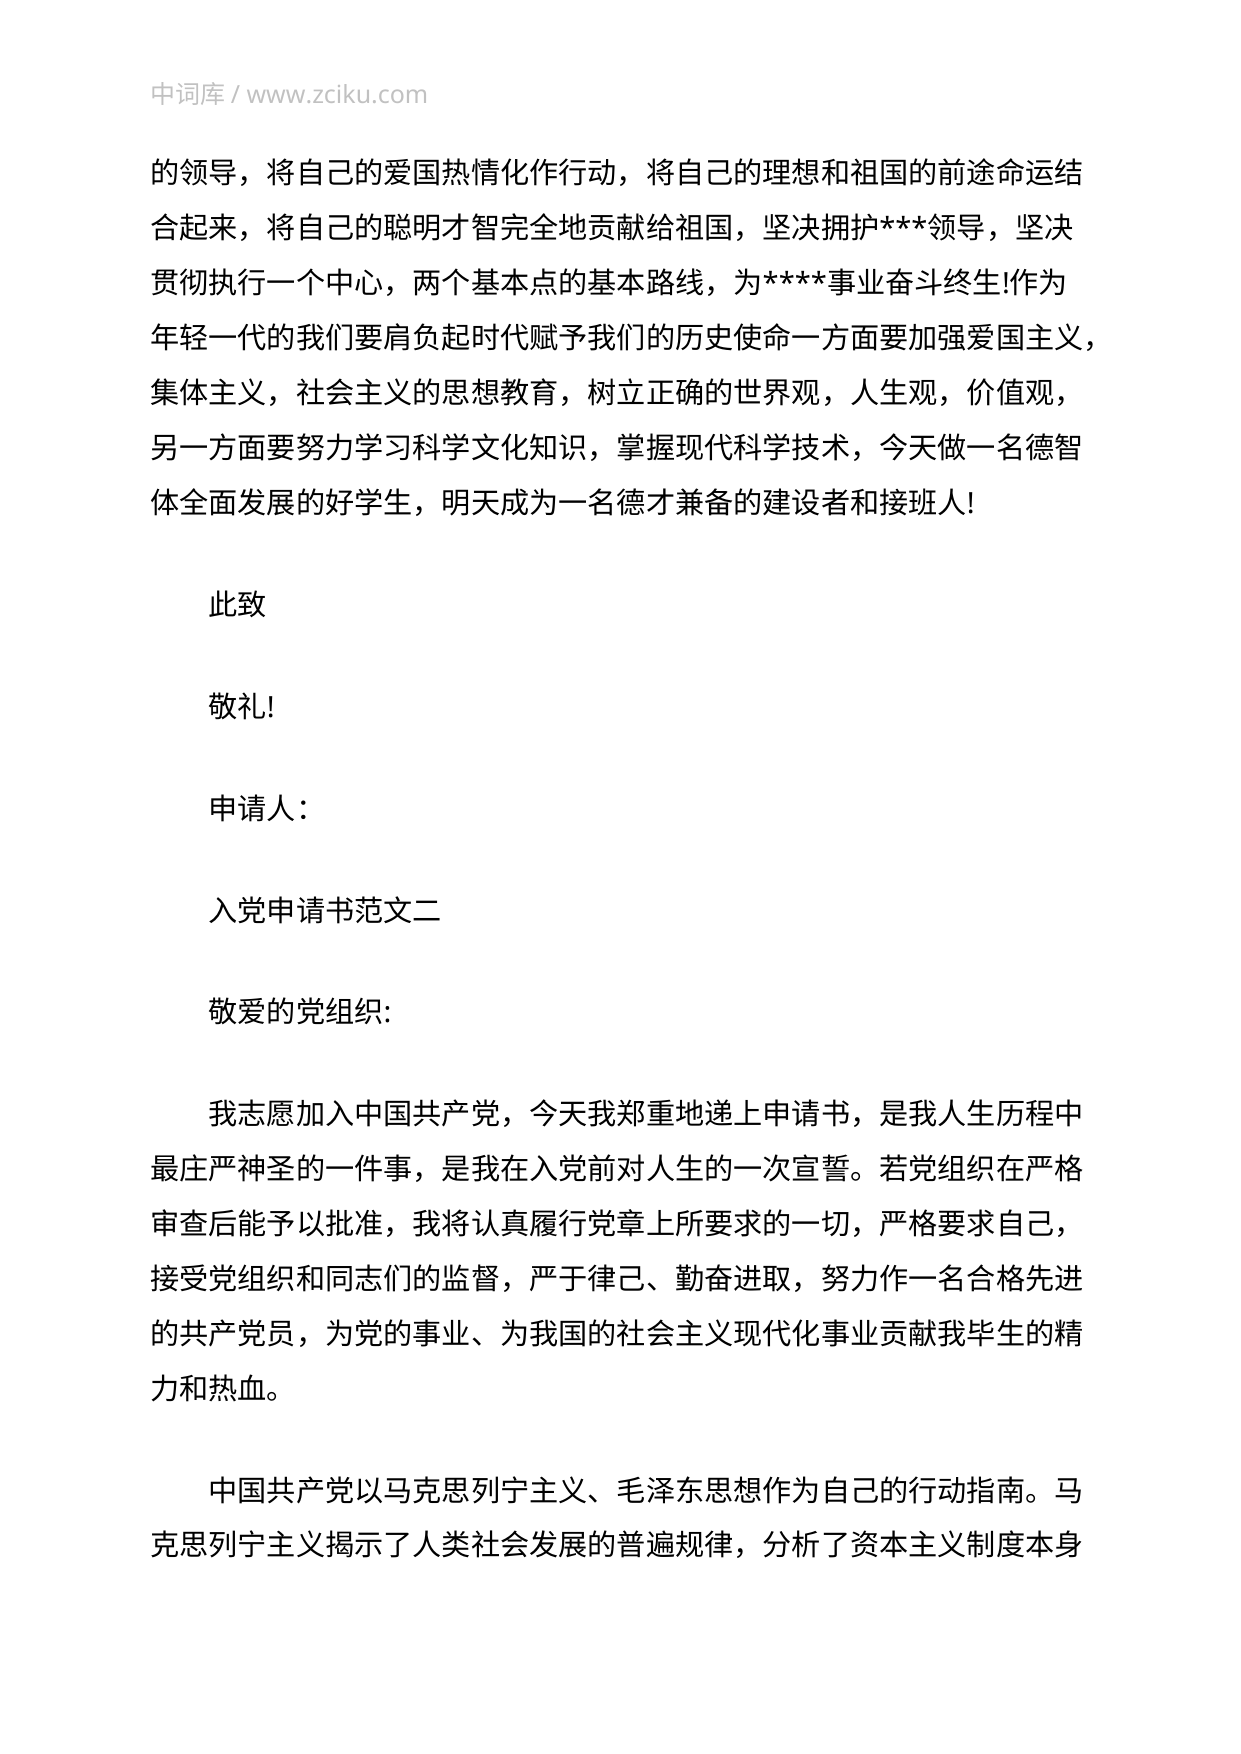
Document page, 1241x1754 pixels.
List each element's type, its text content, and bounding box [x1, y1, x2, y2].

text 此致 [150, 582, 1090, 624]
text 敬礼! [150, 683, 1090, 726]
text 敬爱的党组织: [150, 989, 1090, 1031]
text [150, 1467, 1090, 1564]
text 我志愿加入中国共产党，今天我郑重地递上申请书，是我人生历程中最庄严神圣的一件事，是我在入党前对人生的一次宣誓。若党组织在严格审查后能予以批准，我将认真履行党章上所要求的一切，严格要求自己，接受党组织和同志们的监督，严于律己、勤奋进取，努力作一名合格先进的共产党员，为党的事业、为我国的社会主义现代化事业贡献我毕生的精力和热血。 [150, 1091, 1090, 1408]
text 申请人： [150, 785, 1090, 828]
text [150, 150, 1090, 522]
text 入党申请书范文二 [150, 887, 1090, 929]
